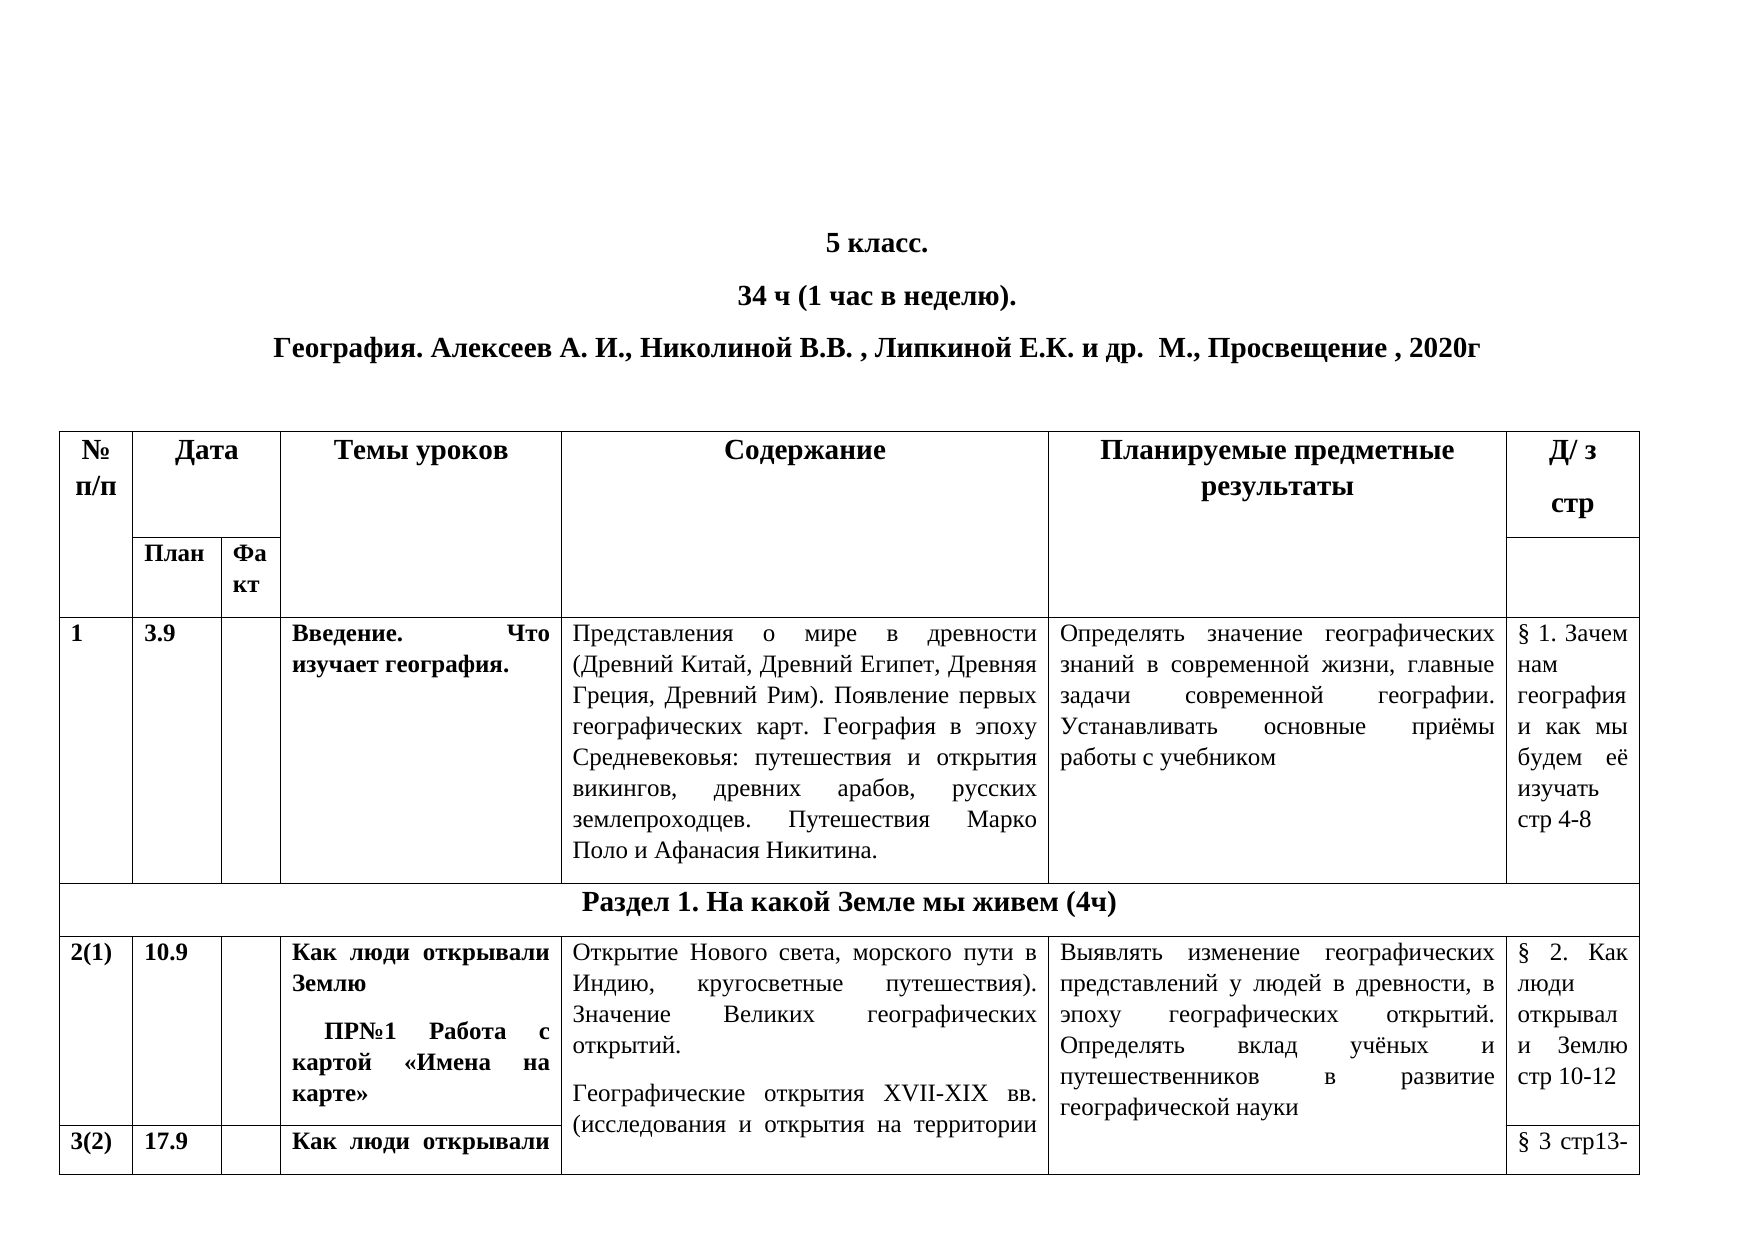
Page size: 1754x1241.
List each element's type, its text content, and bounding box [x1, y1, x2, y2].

table_cell Представления о мире в древности (Древний Китай, Древний Египет, Древняя Греция, Древний Рим). Появление первых географических карт. География в эпоху Средневековья: путешествия и открытия викингов, древних арабов, русских землепроходцев. Путешествия Марко Поло и Афанасия Никитина. [562, 618, 1048, 883]
table_cell 10.9 [133, 937, 221, 1125]
table_cell Выявлять изменение географических представлений у людей в древности, в эпоху географических открытий. Определять вклад учёных и путешественников в развитие географической науки [1049, 937, 1506, 1174]
table_header Д/ з стр [1507, 432, 1639, 537]
table_cell 3.9 [133, 618, 221, 883]
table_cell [281, 1126, 561, 1174]
table_cell 17.9 [133, 1126, 221, 1174]
text 34 ч (1 час в неделю). [59, 278, 1695, 311]
table_header Планируемые предметные результаты [1049, 432, 1506, 617]
table_cell Факт [222, 538, 280, 617]
table_cell [1507, 538, 1639, 617]
table_cell Как люди открывали Землю ПР№1 Работа с картой «Имена на карте» [281, 937, 561, 1125]
table_cell Определять значение географических знаний в современной жизни, главные задачи современной географии. Устанавливать основные приёмы работы с учебником [1049, 618, 1506, 883]
table_cell 2(1) [60, 937, 132, 1125]
table_cell Открытие Нового света, морского пути в Индию, кругосветные путешествия). Значение Великих географических открытий. Географические открытия XVII-XIX вв. (исследования и открытия на территории Евразии [562, 937, 1048, 1174]
table_cell [222, 1126, 280, 1174]
table_header № п/п [60, 432, 132, 617]
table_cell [1507, 1126, 1639, 1174]
table_cell § 1. Зачем нам география и как мы будем её изучать стр 4-8 [1507, 618, 1639, 883]
text География. Алексеев А. И., Николиной В.В. , Липкиной Е.К. и др. М., Просвещение , 2020г [59, 331, 1695, 364]
table_cell § 2. Как люди открывали Землю стр 10-12 [1507, 937, 1639, 1125]
text 5 класс. [59, 225, 1695, 258]
table_cell [222, 618, 280, 883]
table_header Темы уроков [281, 432, 561, 617]
table_header Содержание [562, 432, 1048, 617]
table_cell Введение. Что изучает география. [281, 618, 561, 883]
table_cell План [133, 538, 221, 617]
table_header Дата [133, 432, 280, 537]
table_cell 3(2) [60, 1126, 132, 1174]
table_cell Раздел 1. На какой Земле мы живем (4ч) [60, 884, 1639, 936]
table_cell 1 [60, 618, 132, 883]
table_cell [222, 937, 280, 1125]
